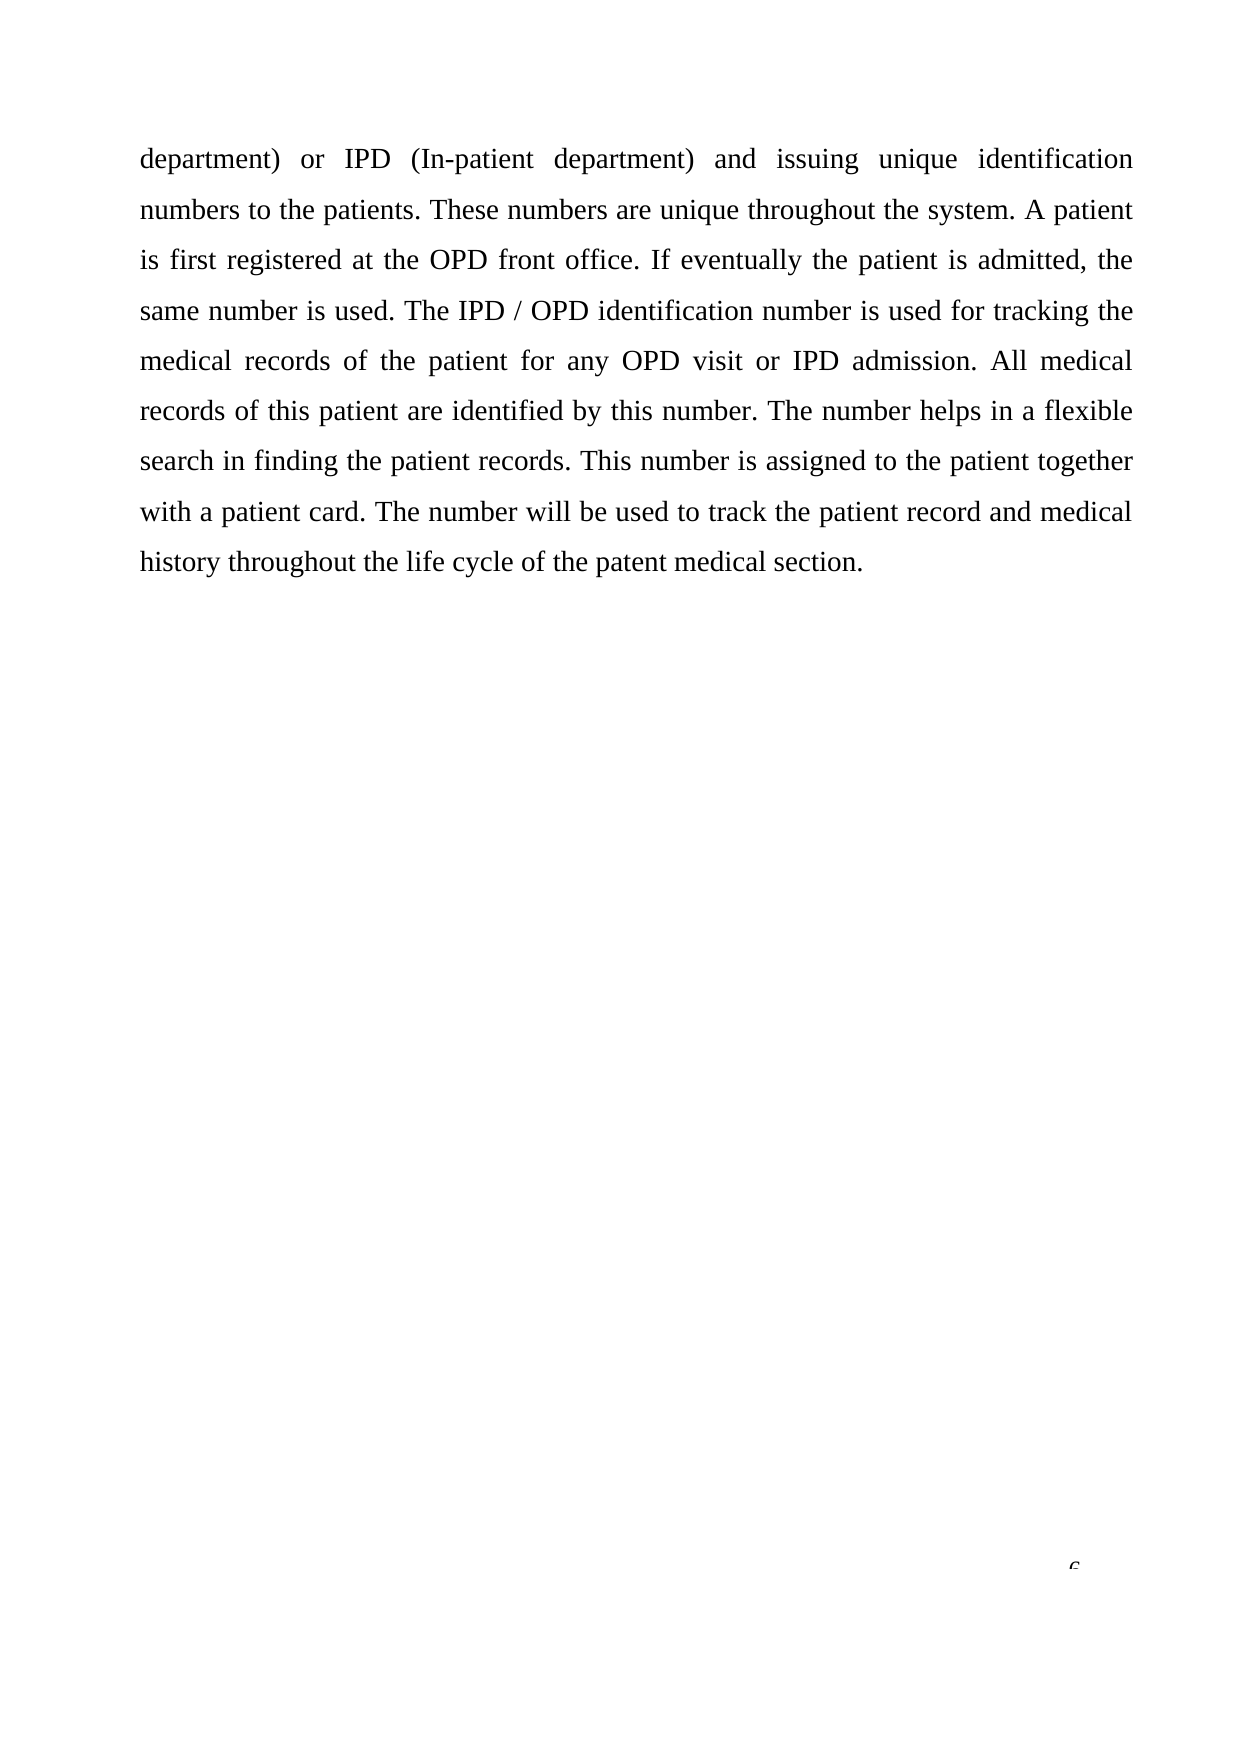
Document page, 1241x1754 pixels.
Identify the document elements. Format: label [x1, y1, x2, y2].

text [139, 142, 1134, 578]
